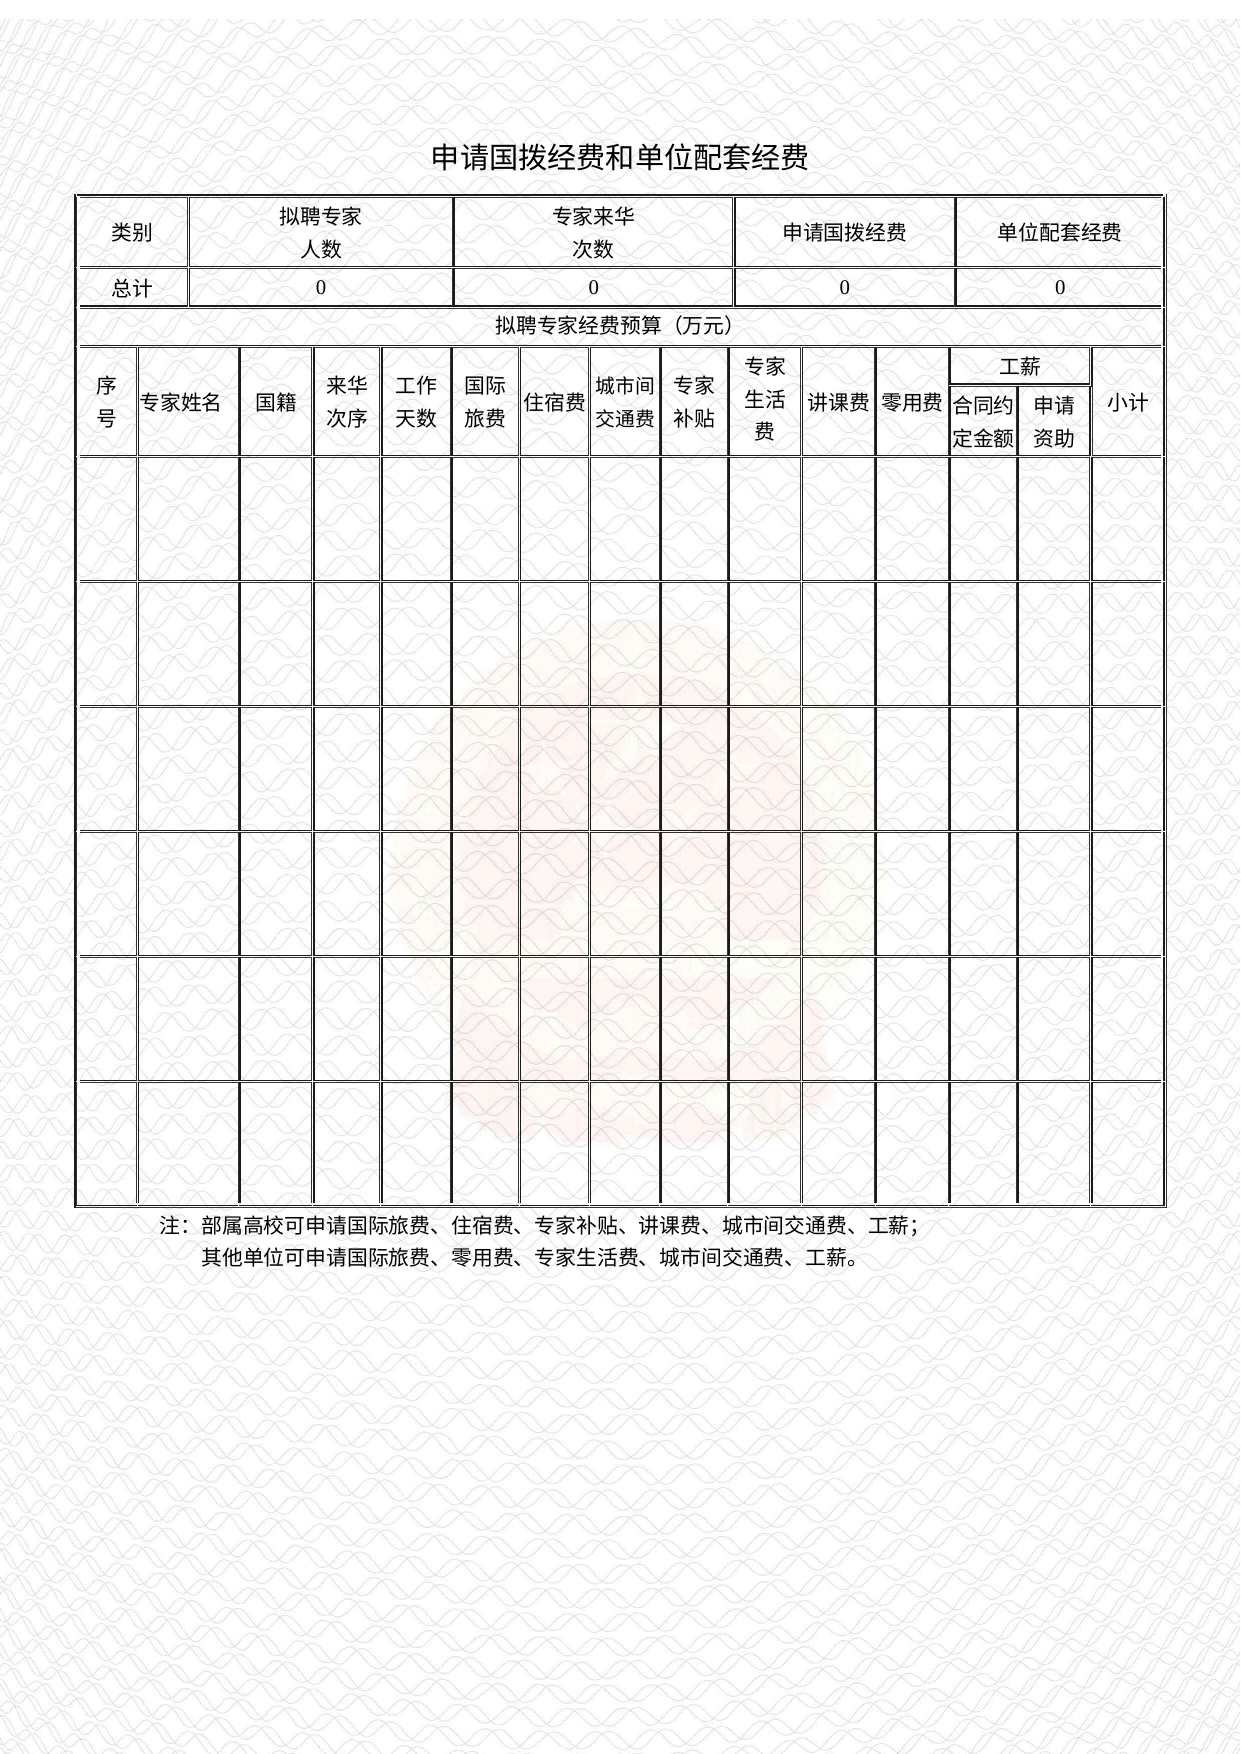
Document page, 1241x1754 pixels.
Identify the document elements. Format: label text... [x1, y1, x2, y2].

table_cell [730, 958, 800, 1080]
table_cell [1091, 955, 1165, 1080]
table_cell 工薪 [951, 348, 1089, 383]
table_cell [139, 958, 238, 1080]
table_cell [951, 708, 1016, 830]
table_cell [1091, 830, 1165, 955]
table_cell 专家 补贴 [662, 348, 727, 455]
table_cell 来华 次序 [315, 348, 379, 455]
table_cell [521, 958, 588, 1080]
table_cell [877, 583, 948, 705]
table_cell 0 [736, 269, 954, 305]
table_cell 住宿费 [521, 348, 588, 455]
table_cell 拟聘专家经费预算（万元） [77, 305, 1164, 344]
table_cell [76, 955, 138, 1080]
table_cell [803, 833, 874, 955]
table_cell 拟聘专家 人数 [190, 198, 452, 266]
table_cell [381, 1083, 451, 1205]
table_cell [1019, 708, 1089, 830]
table_cell [521, 833, 588, 955]
table_cell [591, 708, 659, 830]
table_cell [315, 958, 379, 1080]
table_cell [728, 1083, 802, 1205]
table_cell [76, 1080, 138, 1205]
table_cell [591, 833, 659, 955]
table_cell [877, 458, 948, 580]
table_cell [451, 1083, 519, 1205]
table_cell [591, 583, 659, 705]
table_cell [803, 708, 874, 830]
table_cell [521, 458, 588, 580]
table_cell [241, 958, 311, 1080]
table_cell [951, 458, 1016, 580]
text 注：部属高校可申请国际旅费、住宿费、专家补贴、讲课费、城市间交通费、工薪； [159, 1208, 1081, 1240]
table_cell 零用费 [877, 348, 948, 455]
table_cell [662, 833, 727, 955]
table_cell [139, 583, 238, 705]
table_cell [949, 1083, 1017, 1205]
table_cell [591, 458, 659, 580]
table_cell [1019, 458, 1089, 580]
table_cell 总计 [76, 266, 188, 305]
table_cell [76, 830, 138, 955]
table_cell [315, 833, 379, 955]
table_cell [139, 708, 238, 830]
table_cell [315, 458, 379, 580]
table_cell 0 [955, 266, 1165, 305]
table_cell [802, 1083, 875, 1205]
table_cell [139, 833, 238, 955]
table_cell 专家来华 次数 [455, 198, 732, 266]
table_cell [76, 580, 138, 705]
table_cell 城市间 交通费 [591, 348, 659, 455]
table_cell [1017, 1080, 1091, 1205]
table_cell [76, 705, 138, 830]
table_cell [803, 583, 874, 705]
table_cell [951, 833, 1016, 955]
table_cell 小计 [1093, 345, 1164, 455]
table_cell [521, 708, 588, 830]
table_cell 申请 资助 [1019, 387, 1089, 455]
table_cell [877, 708, 948, 830]
table_cell [241, 458, 311, 580]
table_cell [383, 458, 450, 580]
table_cell [662, 708, 727, 830]
table_cell [877, 833, 948, 955]
table_cell [383, 583, 450, 705]
table_cell [521, 583, 588, 705]
table_cell [951, 583, 1016, 705]
table_cell [520, 1083, 590, 1205]
table_cell 合同约定金额 [951, 387, 1016, 455]
table_cell [1091, 705, 1165, 830]
table_cell [315, 583, 379, 705]
table_cell [662, 583, 727, 705]
table_cell 0 [190, 269, 452, 305]
table_cell [662, 958, 727, 1080]
table_cell [383, 708, 450, 830]
table_cell [241, 583, 311, 705]
table_cell [590, 1083, 660, 1205]
table_cell [138, 1083, 239, 1205]
table_cell [383, 833, 450, 955]
table_cell [313, 1080, 381, 1205]
table_cell [453, 708, 518, 830]
table_cell 专家生活费 [730, 348, 800, 455]
table_cell [660, 1083, 728, 1205]
picture [0, 19, 1241, 1754]
table_cell [803, 958, 874, 1080]
table_header 申请国拨经费和单位配套经费 [76, 116, 1165, 194]
table_cell 序 号 [77, 345, 136, 455]
table_cell [453, 583, 518, 705]
table_cell 国籍 [241, 348, 311, 455]
table_cell [453, 458, 518, 580]
table_cell [1091, 455, 1165, 580]
table_cell [76, 455, 138, 580]
table_cell [453, 833, 518, 955]
table_cell [453, 958, 518, 1080]
table_cell [239, 1080, 313, 1205]
table_cell 讲课费 [803, 348, 874, 455]
table_cell 类别 [76, 194, 187, 266]
table_cell [730, 458, 800, 580]
table_cell [1019, 833, 1089, 955]
table_cell [591, 958, 659, 1080]
table_cell [662, 458, 727, 580]
table_cell 专家姓名 [139, 348, 238, 455]
table_cell [241, 833, 311, 955]
table_cell [315, 708, 379, 830]
table_cell [875, 1083, 949, 1205]
table_cell [730, 583, 800, 705]
table_cell [241, 708, 311, 830]
table_cell [951, 958, 1016, 1080]
table_cell 0 [455, 269, 732, 305]
table_cell 单位配套经费 [957, 194, 1165, 266]
table_cell 工作 天数 [383, 348, 450, 455]
text 其他单位可申请国际旅费、零用费、专家生活费、城市间交通费、工薪。 [159, 1240, 1081, 1273]
table_cell 申请国拨经费 [736, 198, 954, 266]
table_cell [1019, 583, 1089, 705]
table_cell [730, 708, 800, 830]
table_cell [139, 458, 238, 580]
table_cell [1019, 958, 1089, 1080]
table_cell [877, 958, 948, 1080]
table_cell [803, 458, 874, 580]
table_cell [730, 833, 800, 955]
table_cell [383, 958, 450, 1080]
table_cell [1091, 1080, 1165, 1205]
table_cell 国际 旅费 [453, 348, 518, 455]
table_cell [1091, 580, 1165, 705]
